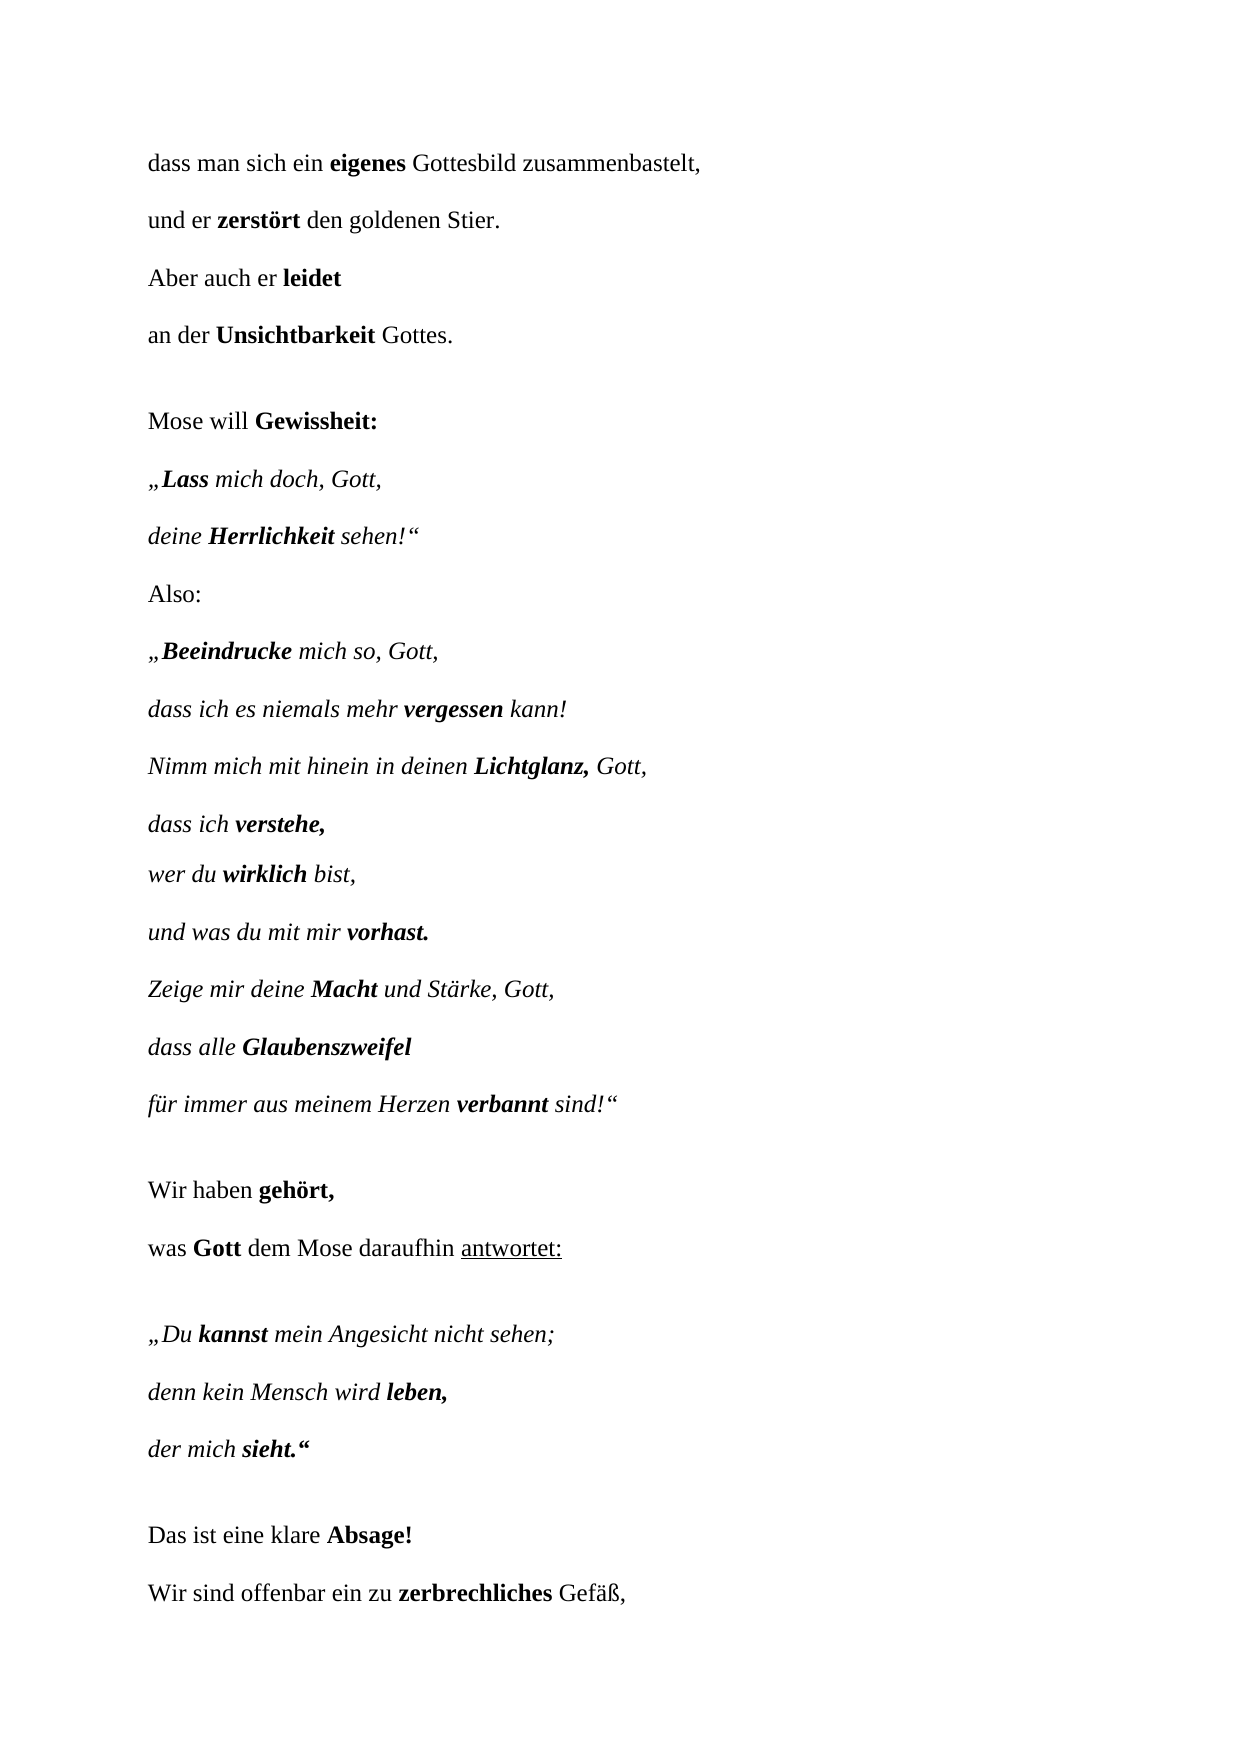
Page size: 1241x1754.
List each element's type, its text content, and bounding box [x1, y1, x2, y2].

text Also: [148, 579, 1093, 608]
text Mose will Gewissheit: [148, 406, 1093, 435]
text Nimm mich mit hinein in deinen Lichtglanz, Gott, [148, 751, 1093, 780]
text Das ist eine klare Absage! [148, 1520, 1093, 1549]
text wer du wirklich bist, [148, 859, 1093, 888]
text an der Unsichtbarkeit Gottes. [148, 320, 1093, 349]
text deine Herrlichkeit sehen!“ [148, 521, 1093, 550]
text dass alle Glaubenszweifel [148, 1032, 1093, 1060]
text der mich sieht.“ [148, 1434, 1093, 1463]
text denn kein Mensch wird leben, [148, 1377, 1093, 1405]
text was Gott dem Mose daraufhin antwortet: [148, 1233, 1093, 1262]
text Wir haben gehört, [148, 1175, 1093, 1204]
text Wir sind offenbar ein zu zerbrechliches Gefäß, [148, 1578, 1093, 1607]
text „Du kannst mein Angesicht nicht sehen; [148, 1319, 1093, 1348]
text dass ich es niemals mehr vergessen kann! [148, 694, 1093, 723]
text für immer aus meinem Herzen verbannt sind!“ [148, 1089, 1093, 1118]
text und er zerstört den goldenen Stier. [148, 205, 1093, 234]
text Aber auch er leidet [148, 263, 1093, 291]
text Zeige mir deine Macht und Stärke, Gott, [148, 974, 1093, 1003]
text und was du mit mir vorhast. [148, 917, 1093, 945]
text dass man sich ein eigenes Gottesbild zusammenbastelt, [148, 148, 1093, 176]
text dass ich verstehe, [148, 809, 1093, 838]
text „Beeindrucke mich so, Gott, [148, 636, 1093, 665]
text „Lass mich doch, Gott, [148, 464, 1093, 493]
